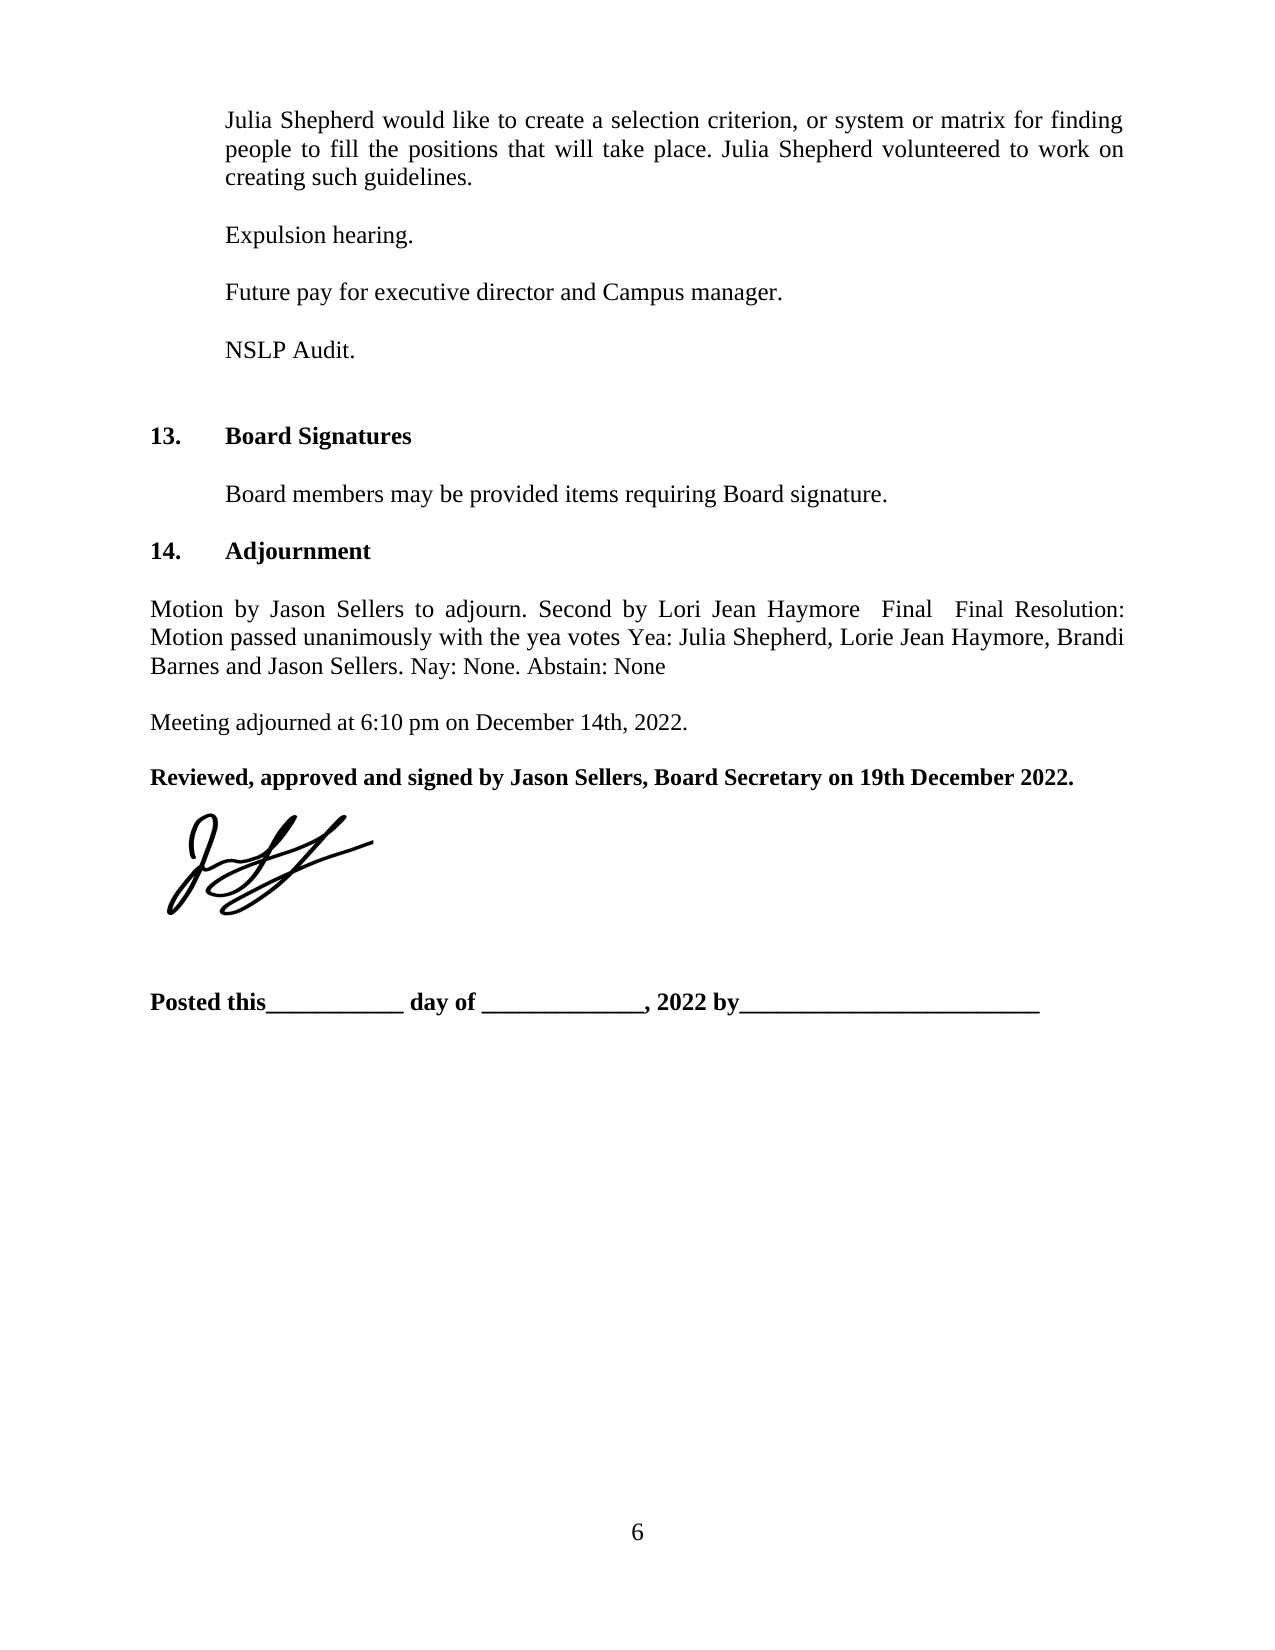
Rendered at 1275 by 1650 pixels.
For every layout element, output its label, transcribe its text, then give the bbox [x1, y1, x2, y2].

text Julia Shepherd would like to create a selection criterion, or system or matrix for finding people to fill the positions that will take place. Julia Shepherd volunteered to work on creating such guidelines. [225, 105, 1125, 191]
text Meeting adjourned at 6:10 pm on December 14th, 2022. [150, 708, 1125, 735]
text Motion by Jason Sellers to adjourn. Second by Lori Jean Haymore Final Final Resolution: Motion passed unanimously with the yea votes Yea: Julia Shepherd, Lorie Jean Haymore, Brandi Barnes and Jason Sellers. Nay: None. Abstain: None [150, 594, 1125, 680]
text 14. Adjournment [150, 536, 1125, 565]
text Expulsion hearing. [225, 220, 1125, 249]
text Reviewed, approved and signed by Jason Sellers, Board Secretary on 19th December 2022. [150, 763, 1125, 790]
picture [149, 790, 374, 930]
text Future pay for executive director and Campus manager. [225, 277, 1125, 306]
text NSLP Audit. [225, 335, 1125, 364]
text Posted this___________ day of _____________, 2022 by________________________ [150, 987, 1125, 1016]
text 13. Board Signatures [150, 421, 1125, 450]
text Board members may be provided items requiring Board signature. [150, 479, 1125, 507]
